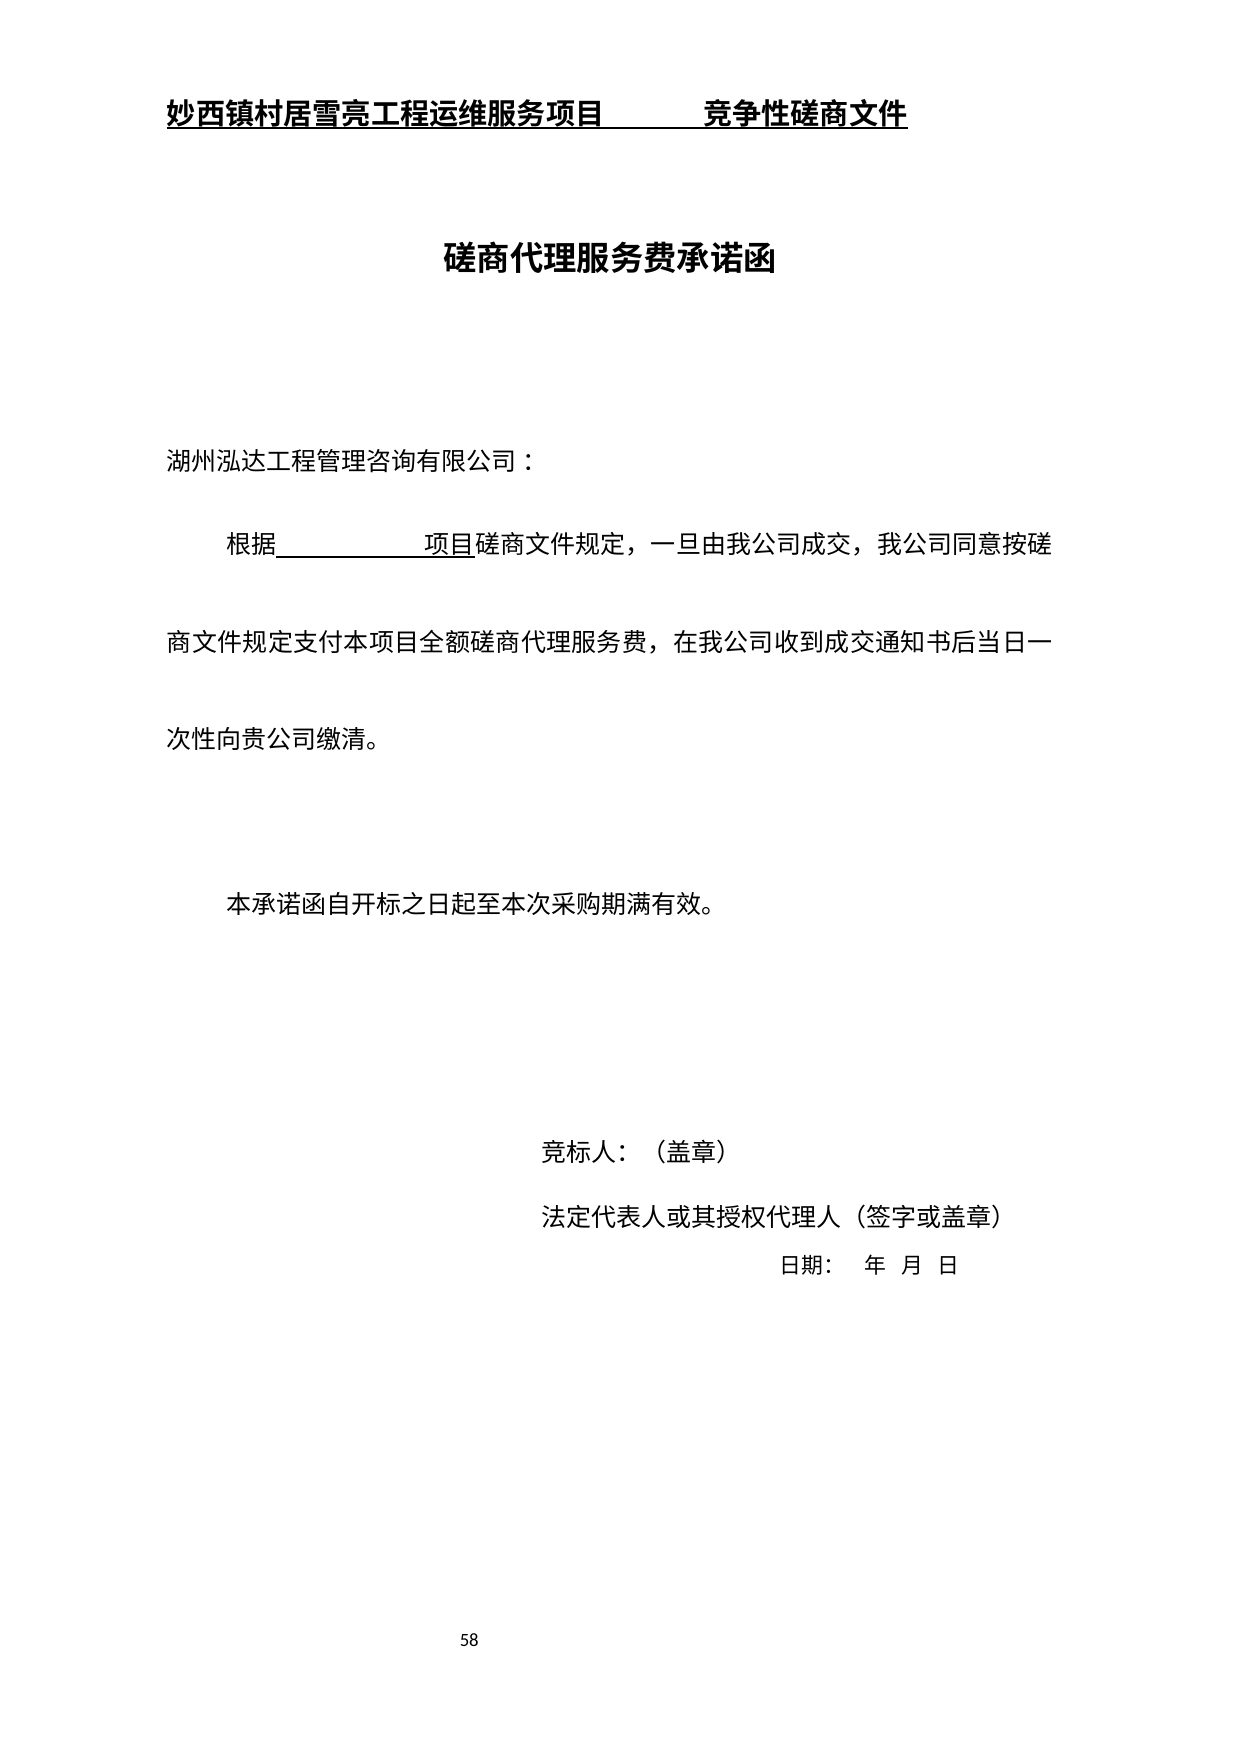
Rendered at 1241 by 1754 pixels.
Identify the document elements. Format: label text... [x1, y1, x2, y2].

text 根据 项目磋商文件规定，一旦由我公司成交，我公司同意按磋商文件规定支付本项目全额磋商代理服务费，在我公司收到成交通知书后当日一次性向贵公司缴清。 [167, 511, 1053, 771]
text 法定代表人或其授权代理人（签字或盖章） [167, 1183, 1053, 1248]
text 湖州泓达工程管理咨询有限公司 ： [167, 427, 1053, 492]
text 磋商代理服务费承诺函 [167, 232, 1053, 280]
text 本承诺函自开标之日起至本次采购期满有效。 [167, 871, 1053, 936]
text 竞标人：（盖章） [167, 1118, 1053, 1183]
text 日期： 年 月 日 [167, 1248, 1053, 1280]
